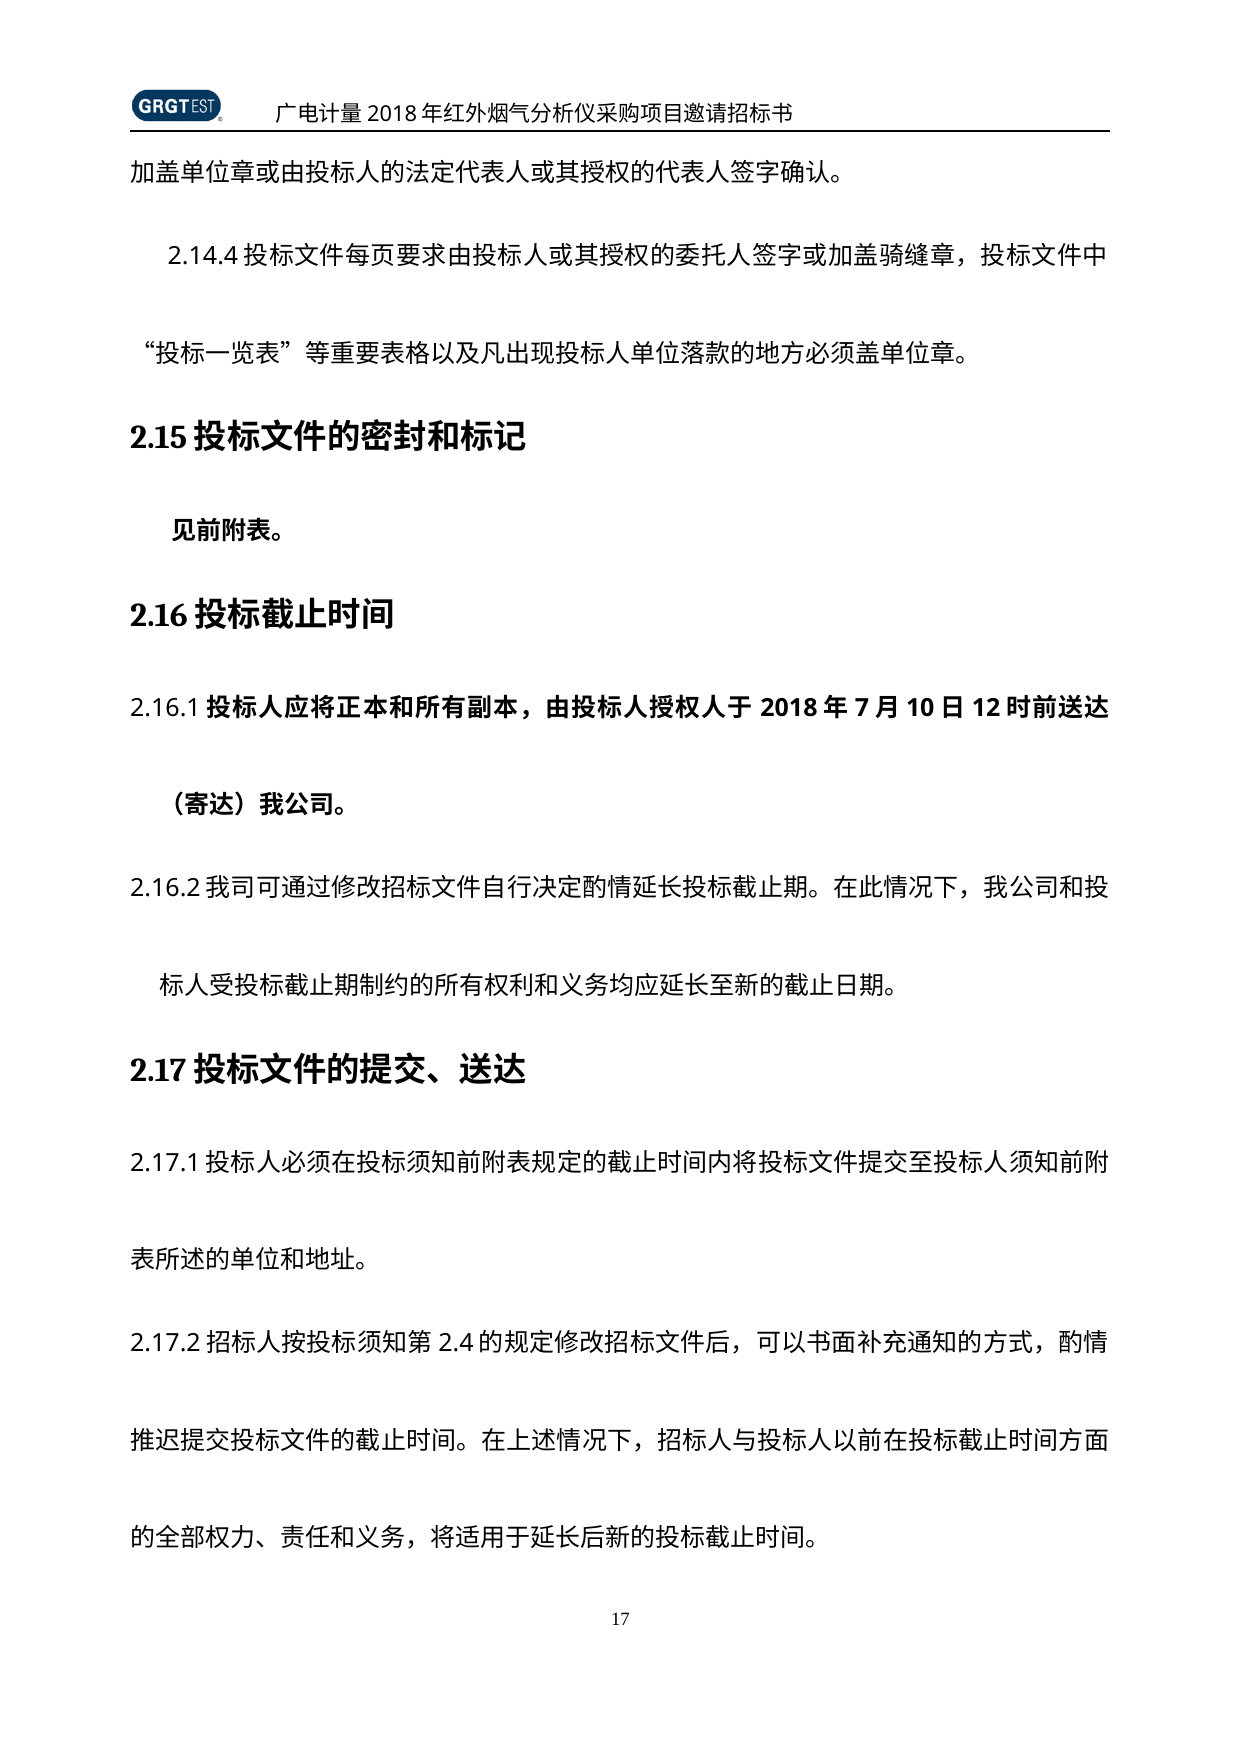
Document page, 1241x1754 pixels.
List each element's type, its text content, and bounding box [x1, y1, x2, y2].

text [130, 138, 1110, 203]
text 2.17.2招标人按投标须知第2.4的规定修改招标文件后，可以书面补充通知的方式，酌情推迟提交投标文件的截止时间。在上述情况下，招标人与投标人以前在投标截止时间方面的全部权力、责任和义务，将适用于延长后新的投标截止时间。 [130, 1308, 1110, 1568]
picture [129, 88, 224, 122]
text 2.16.1投标人应将正本和所有副本，由投标人授权人于2018年7月10日12时前送达（寄达）我公司。 [130, 673, 1110, 835]
subtitle 2.17投标文件的提交、送达 [130, 1034, 1110, 1099]
subtitle 2.16投标截止时间 [130, 579, 1110, 644]
subtitle 2.15投标文件的密封和标记 [130, 402, 1110, 467]
text 2.14.4投标文件每页要求由投标人或其授权的委托人签字或加盖骑缝章，投标文件中“投标一览表”等重要表格以及凡出现投标人单位落款的地方必须盖单位章。 [130, 221, 1110, 384]
text 2.16.2我司可通过修改招标文件自行决定酌情延长投标截止期。在此情况下，我公司和投标人受投标截止期制约的所有权利和义务均应延长至新的截止日期。 [130, 853, 1110, 1016]
text 2.17.1投标人必须在投标须知前附表规定的截止时间内将投标文件提交至投标人须知前附表所述的单位和地址。 [130, 1128, 1110, 1290]
text 见前附表。 [158, 496, 1110, 561]
